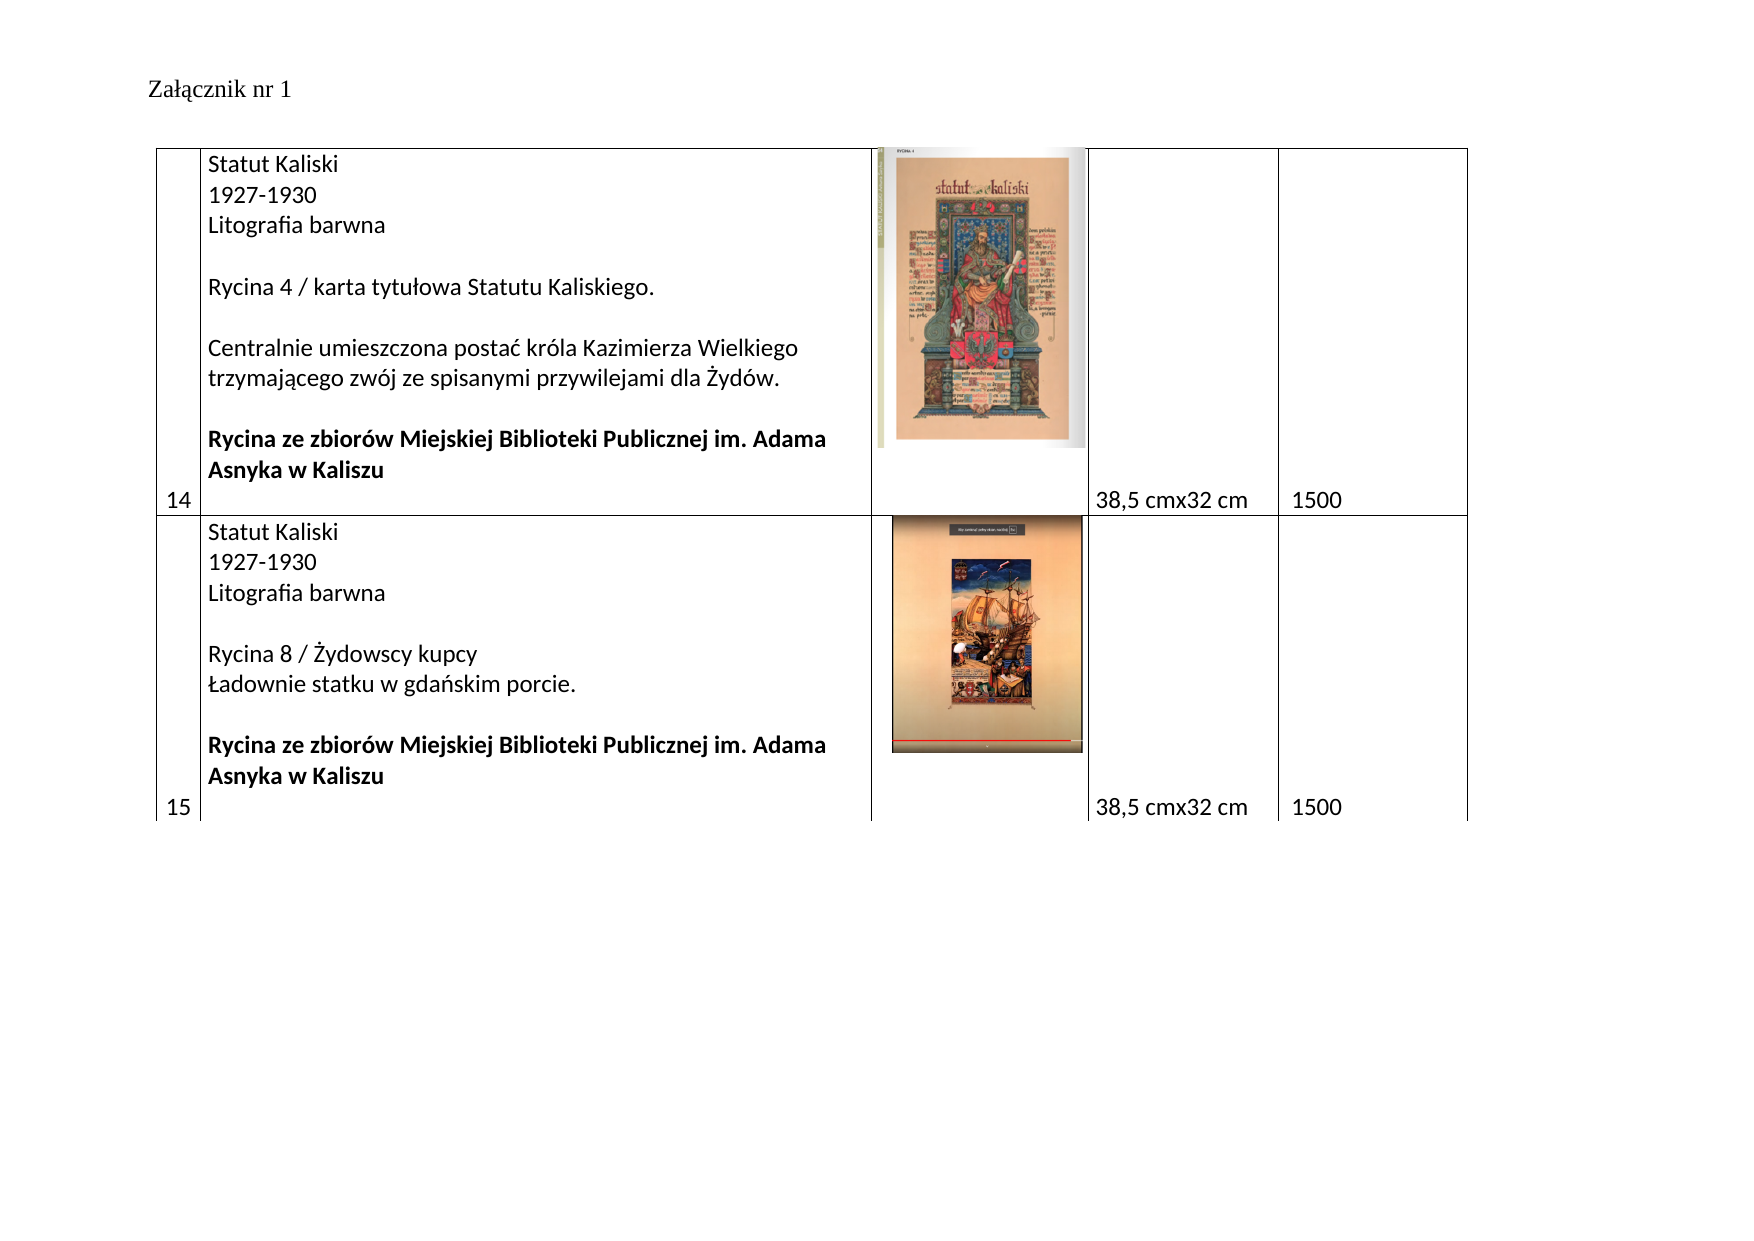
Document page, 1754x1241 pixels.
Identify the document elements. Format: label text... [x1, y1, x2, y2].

table_cell [872, 516, 1088, 821]
table_cell 15 [157, 516, 200, 821]
table_cell Statut Kaliski 1927-1930 Litografia barwna Rycina 4 / karta tytułowa Statutu Kaliskiego. Centralnie umieszczona postać króla Kazimierza Wielkiego trzymającego zwój ze spisanymi przywilejami dla Żydów. Rycina ze zbiorów Miejskiej Biblioteki Publicznej im. Adama Asnyka w Kaliszu [201, 149, 871, 515]
table_cell Statut Kaliski 1927-1930 Litografia barwna Rycina 8 / Żydowscy kupcy Ładownie statku w gdańskim porcie. Rycina ze zbiorów Miejskiej Biblioteki Publicznej im. Adama Asnyka w Kaliszu [201, 516, 871, 821]
picture [877, 147, 1086, 448]
table_cell 14 [157, 149, 200, 515]
table_cell 38,5 cmx32 cm [1089, 149, 1278, 515]
table_cell 38,5 cmx32 cm [1089, 516, 1278, 821]
table_cell 1500 [1279, 516, 1467, 821]
picture [892, 515, 1083, 753]
table_cell 1500 [1279, 149, 1467, 515]
table_cell [872, 149, 1088, 515]
